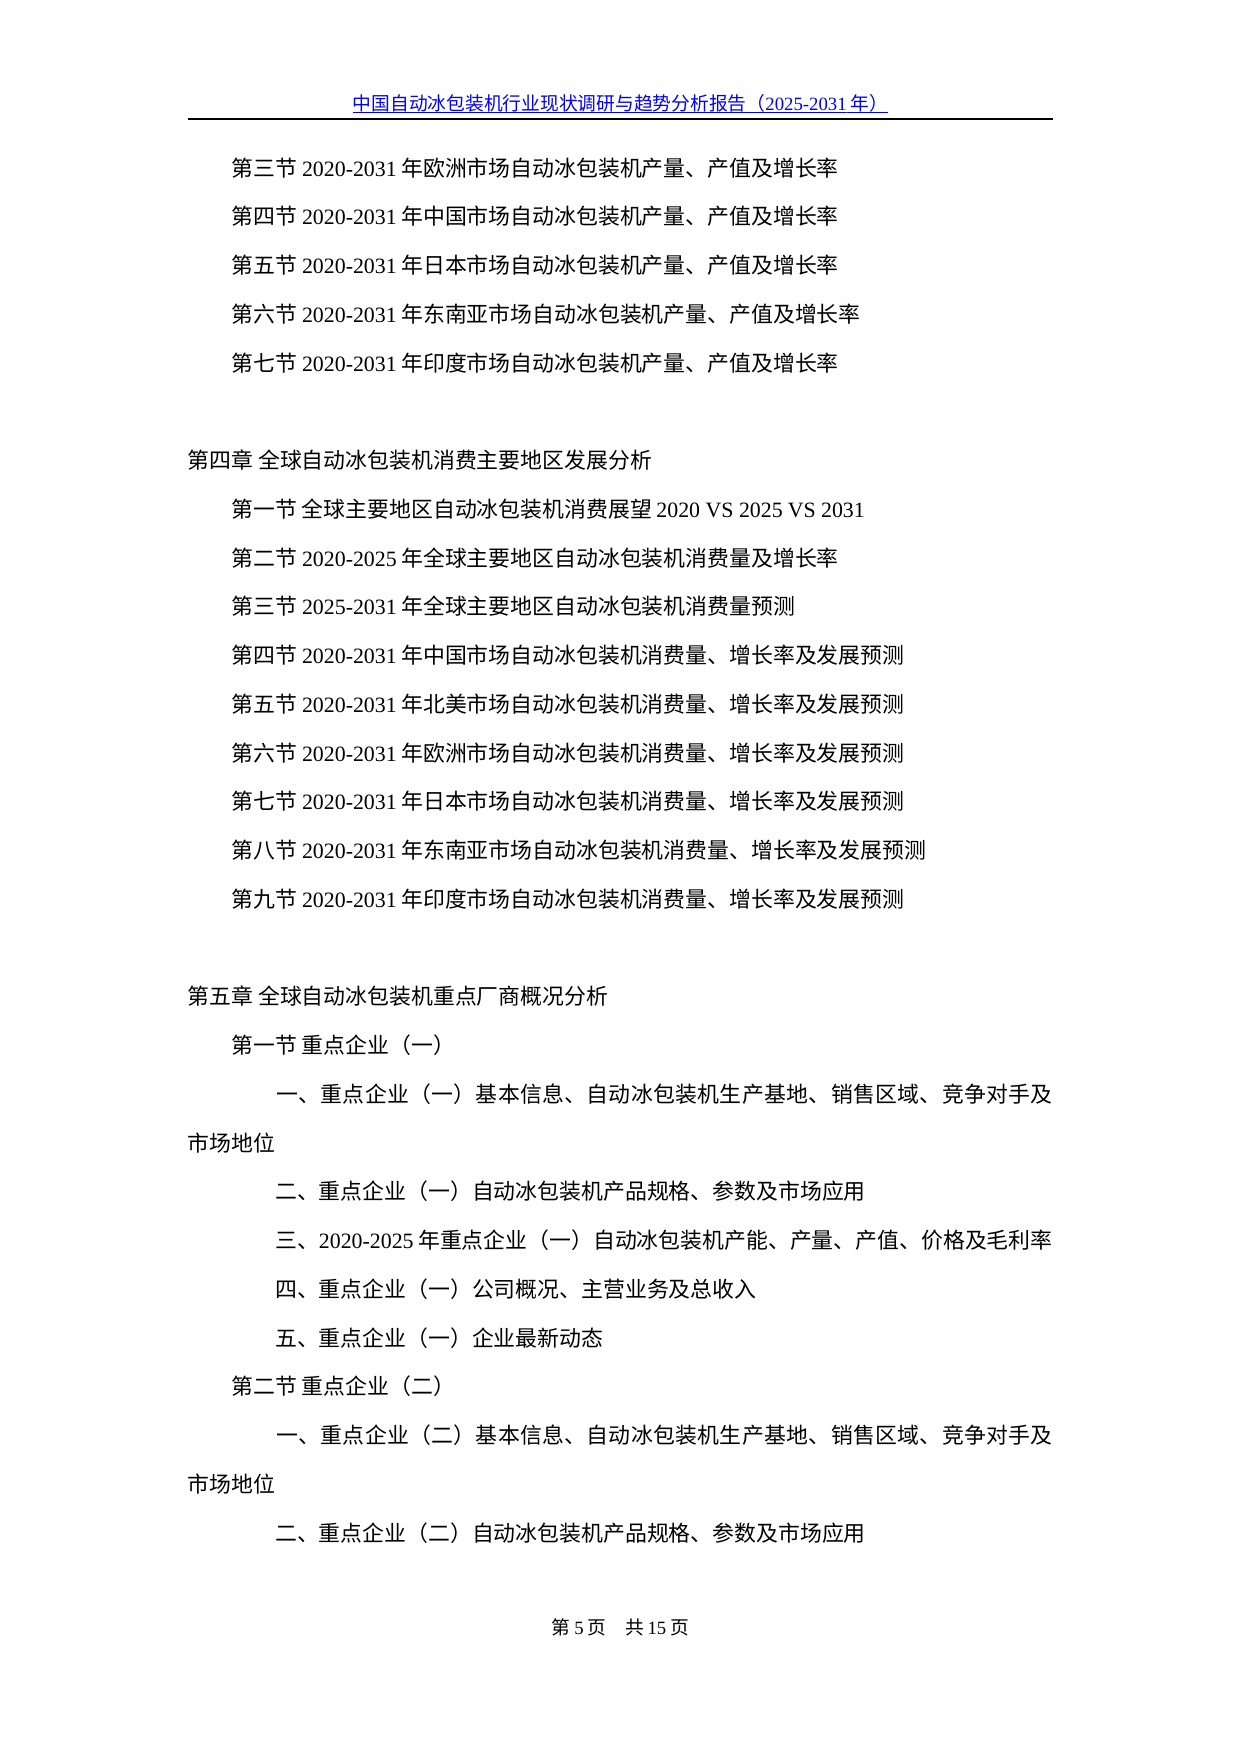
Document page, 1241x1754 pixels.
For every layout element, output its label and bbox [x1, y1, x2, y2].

text [187, 150, 1053, 1548]
